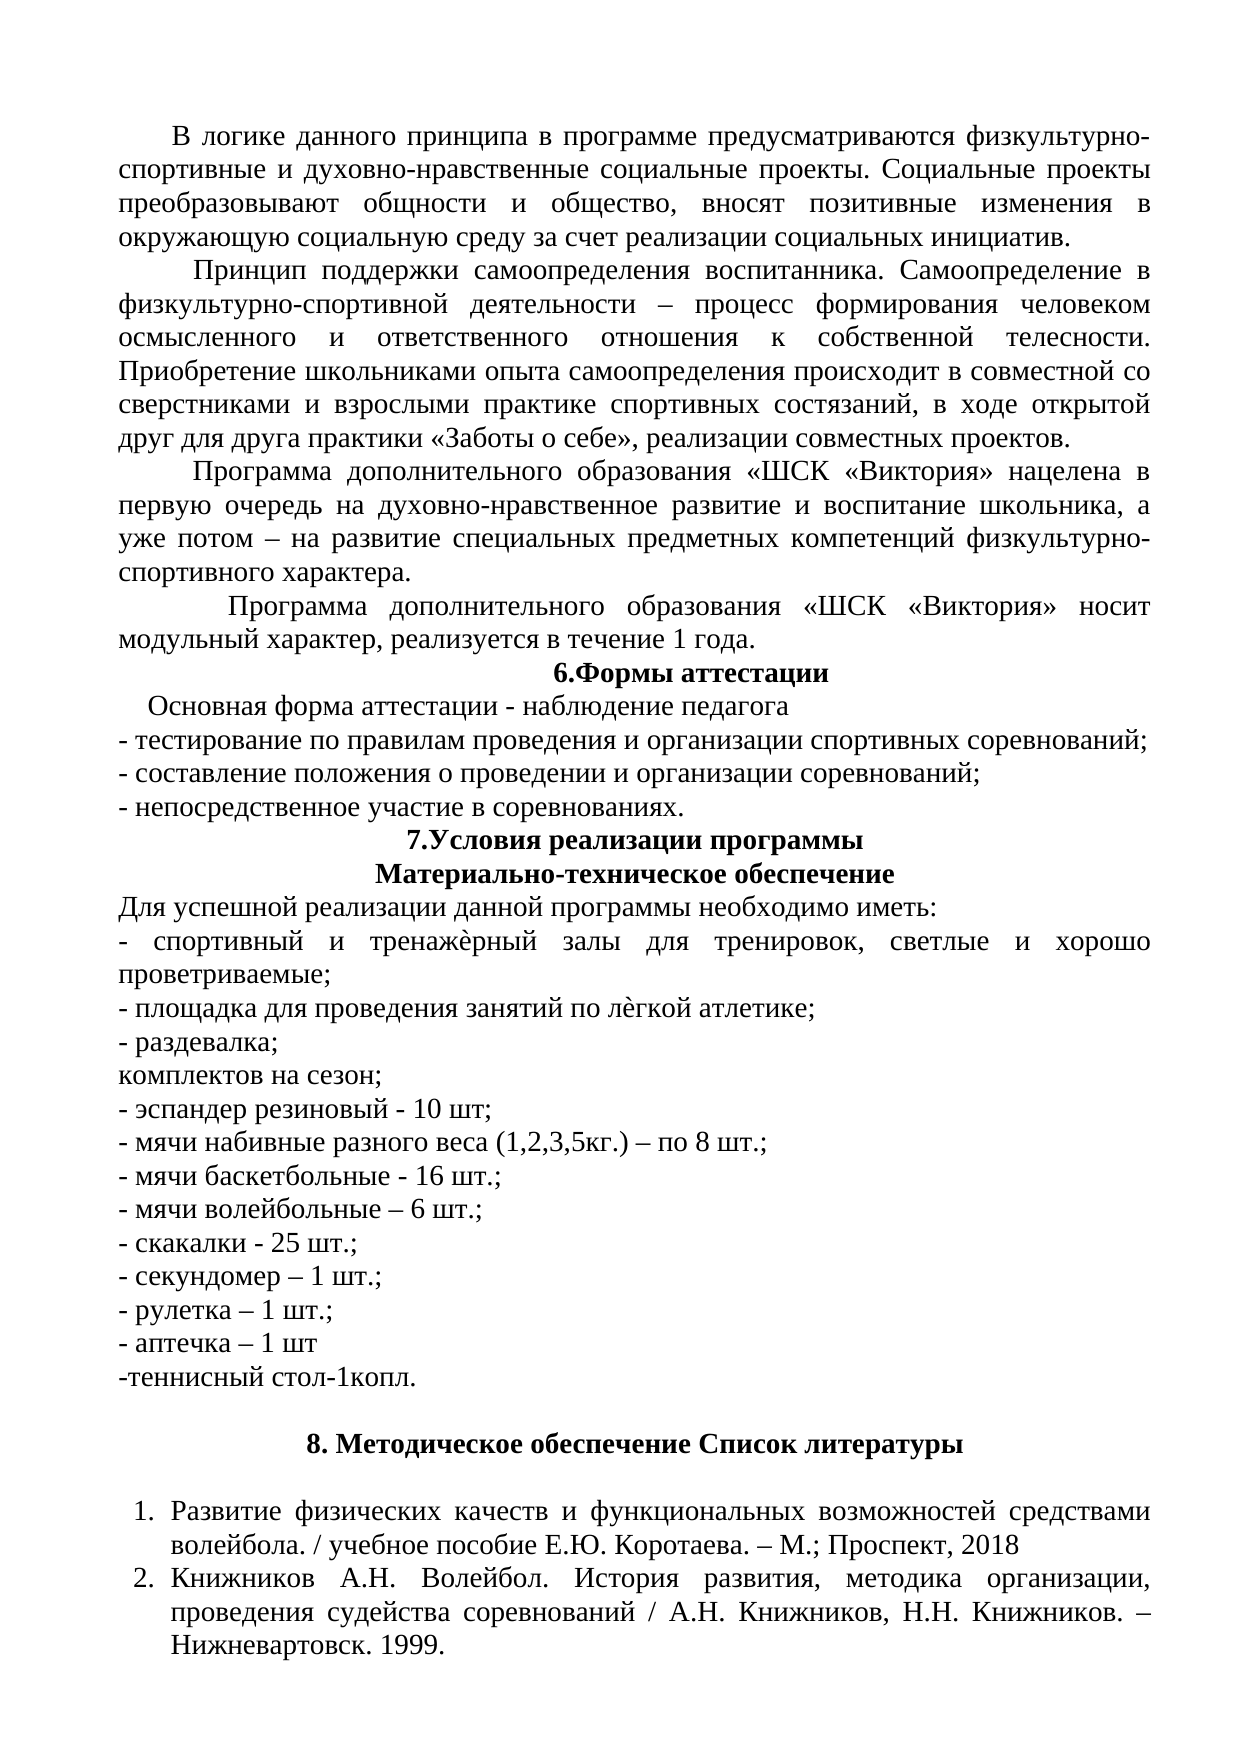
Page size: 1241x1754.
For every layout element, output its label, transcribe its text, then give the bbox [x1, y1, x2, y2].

text - раздевалка; [118, 1024, 1152, 1057]
text - мячи волейбольные – 6 шт.; [118, 1191, 1152, 1225]
text - площадка для проведения занятий по лѐгкой атлетике; [118, 990, 1152, 1024]
text -теннисный стол-1копл. [118, 1359, 1152, 1393]
text - аптечка – 1 шт [118, 1326, 1152, 1359]
text - тестирование по правилам проведения и организации спортивных соревнований; [118, 722, 1152, 755]
text Материально-техническое обеспечение [118, 856, 1152, 889]
text - составление положения о проведении и организации соревнований; [118, 755, 1152, 789]
text Для успешной реализации данной программы необходимо иметь: [118, 889, 1152, 923]
text - эспандер резиновый - 10 шт; [118, 1091, 1152, 1124]
list Книжников А.Н. Волейбол. История развития, методика организации, проведения судейства соревнований / А.Н. Книжников, Н.Н. Книжников. – Нижневартовск. 1999. [133, 1560, 1152, 1661]
text - спортивный и тренажѐрный залы для тренировок, светлые и хорошо проветриваемые; [118, 923, 1152, 990]
text 8. Методическое обеспечение Список литературы [118, 1426, 1152, 1460]
text - непосредственное участие в соревнованиях. [118, 789, 1152, 822]
text Принцип поддержки самоопределения воспитанника. Самоопределение в физкультурно-спортивной деятельности – процесс формирования человеком осмысленного и ответственного отношения к собственной телесности. Приобретение школьниками опыта самоопределения происходит в совместной со сверстниками и взрослыми практике спортивных состязаний, в ходе открытой друг для друга практики «Заботы о себе», реализации совместных проектов. [118, 252, 1152, 453]
text Программа дополнительного образования «ШСК «Виктория» нацелена в первую очередь на духовно-нравственное развитие и воспитание школьника, а уже потом – на развитие специальных предметных компетенций физкультурно-спортивного характера. [118, 453, 1152, 588]
text - рулетка – 1 шт.; [118, 1292, 1152, 1326]
text В логике данного принципа в программе предусматриваются физкультурно-спортивные и духовно-нравственные социальные проекты. Социальные проекты преобразовывают общности и общество, вносят позитивные изменения в окружающую социальную среду за счет реализации социальных инициатив. [118, 118, 1152, 252]
text Программа дополнительного образования «ШСК «Виктория» носит модульный характер, реализуется в течение 1 года. [118, 588, 1152, 655]
text 7.Условия реализации программы [118, 822, 1152, 856]
text - мячи набивные разного веса (1,2,3,5кг.) – по 8 шт.; [118, 1124, 1152, 1158]
text Основная форма аттестации - наблюдение педагога [118, 688, 1152, 722]
text комплектов на сезон; [118, 1057, 1152, 1091]
text - мячи баскетбольные - 16 шт.; [118, 1158, 1152, 1191]
list Развитие физических качеств и функциональных возможностей средствами волейбола. / учебное пособие Е.Ю. Коротаева. – М.; Проспект, 2018 [133, 1493, 1152, 1560]
text - секундомер – 1 шт.; [118, 1258, 1152, 1292]
text - скакалки - 25 шт.; [118, 1225, 1152, 1258]
list 6.Формы аттестации [231, 655, 1152, 688]
